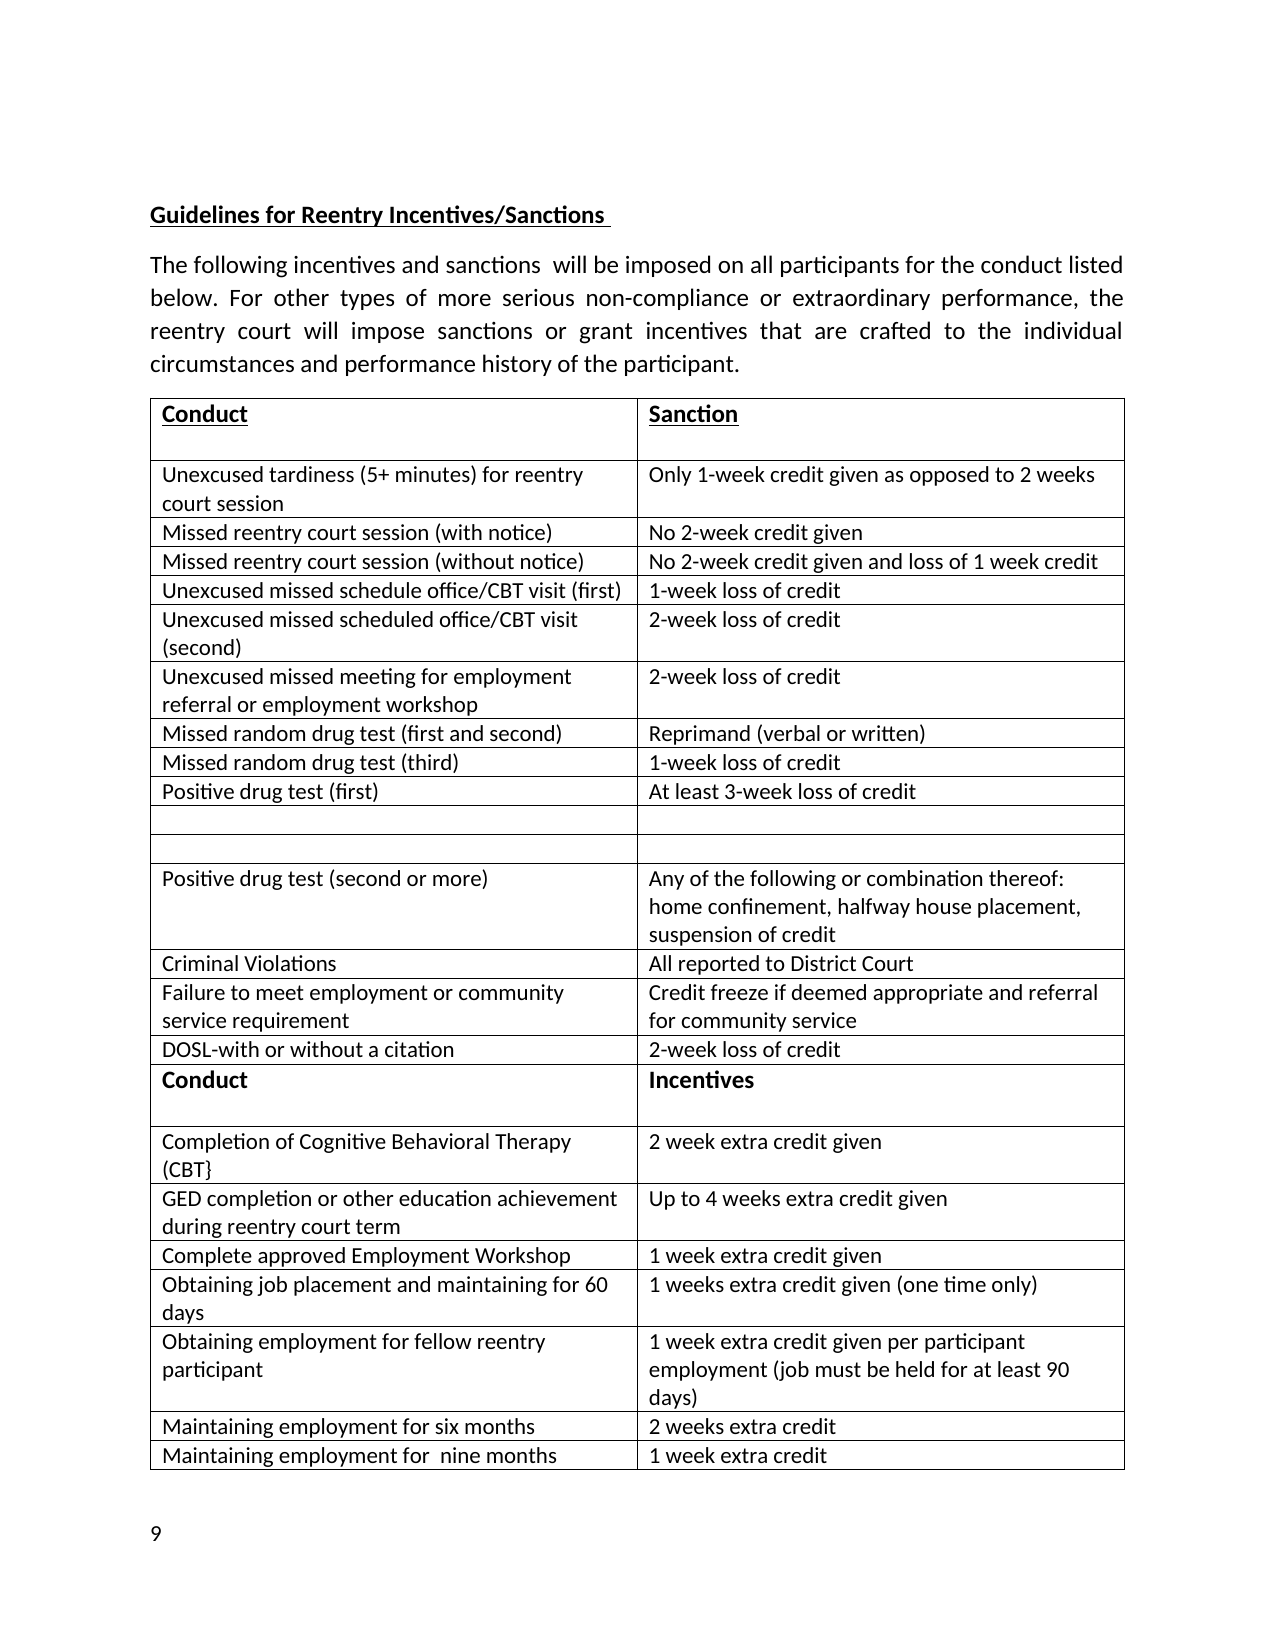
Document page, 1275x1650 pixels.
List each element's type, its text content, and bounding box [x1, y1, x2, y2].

table_cell Positive drug test (first) [151, 777, 637, 805]
table_cell Any of the following or combination thereof: home confinement, halfway house placement, suspension of credit [638, 864, 1124, 948]
table_cell [638, 806, 1124, 834]
table_cell [151, 835, 637, 863]
table_header Sanction [638, 399, 1124, 459]
table_cell Unexcused tardiness (5+ minutes) for reentry court session [151, 461, 637, 517]
table_cell Missed reentry court session (with notice) [151, 518, 637, 546]
table_header Conduct [151, 399, 637, 459]
table_cell Conduct [151, 1065, 637, 1126]
table_cell Failure to meet employment or community service requirement [151, 979, 637, 1034]
table_cell Obtaining job placement and maintaining for 60 days [151, 1270, 637, 1326]
table_cell Up to 4 weeks extra credit given [638, 1184, 1124, 1240]
table_cell 2 week extra credit given [638, 1127, 1124, 1183]
table_cell Unexcused missed meeting for employment referral or employment workshop [151, 662, 637, 718]
table_cell No 2-week credit given and loss of 1 week credit [638, 547, 1124, 575]
table_cell Positive drug test (second or more) [151, 864, 637, 948]
table_cell Unexcused missed scheduled office/CBT visit (second) [151, 605, 637, 661]
table_cell 1 week extra credit given [638, 1241, 1124, 1269]
table_cell Incentives [638, 1065, 1124, 1126]
table_cell Missed random drug test (first and second) [151, 719, 637, 747]
table_cell Missed reentry court session (without notice) [151, 547, 637, 575]
table_cell 1 week extra credit [638, 1441, 1124, 1469]
table_cell 2-week loss of credit [638, 1036, 1124, 1064]
table_cell Unexcused missed schedule office/CBT visit (first) [151, 576, 637, 604]
table_cell Credit freeze if deemed appropriate and referral for community service [638, 979, 1124, 1034]
table_cell At least 3-week loss of credit [638, 777, 1124, 805]
table_cell 2-week loss of credit [638, 662, 1124, 718]
table_cell Maintaining employment for six months [151, 1412, 637, 1440]
table_cell All reported to District Court [638, 950, 1124, 977]
table_cell 2-week loss of credit [638, 605, 1124, 661]
table_cell [638, 835, 1124, 863]
table_cell GED completion or other education achievement during reentry court term [151, 1184, 637, 1240]
table_cell [151, 806, 637, 834]
table_cell Criminal Violations [151, 950, 637, 977]
table_cell 1 week extra credit given per participant employment (job must be held for at least 90 days) [638, 1327, 1124, 1411]
table_cell Obtaining employment for fellow reentry participant [151, 1327, 637, 1411]
table_cell Reprimand (verbal or written) [638, 719, 1124, 747]
table_cell 2 weeks extra credit [638, 1412, 1124, 1440]
table_cell DOSL-with or without a citation [151, 1036, 637, 1064]
table_cell Maintaining employment for nine months [151, 1441, 637, 1469]
table_cell Missed random drug test (third) [151, 748, 637, 776]
table_cell 1 weeks extra credit given (one time only) [638, 1270, 1124, 1326]
table_cell Complete approved Employment Workshop [151, 1241, 637, 1269]
text Guidelines for Reentry Incentives/Sanctions [150, 199, 1125, 230]
table_cell 1-week loss of credit [638, 576, 1124, 604]
table_cell No 2-week credit given [638, 518, 1124, 546]
table_cell 1-week loss of credit [638, 748, 1124, 776]
text The following incentives and sanctions will be imposed on all participants for the conduct listed below. For other types of more serious non-compliance or extraordinary performance, the reentry court will impose sanctions or grant incentives that are crafted to the individual circumstances and performance history of the participant. [150, 249, 1125, 378]
table_cell Only 1-week credit given as opposed to 2 weeks [638, 461, 1124, 517]
table_cell Completion of Cognitive Behavioral Therapy (CBT} [151, 1127, 637, 1183]
